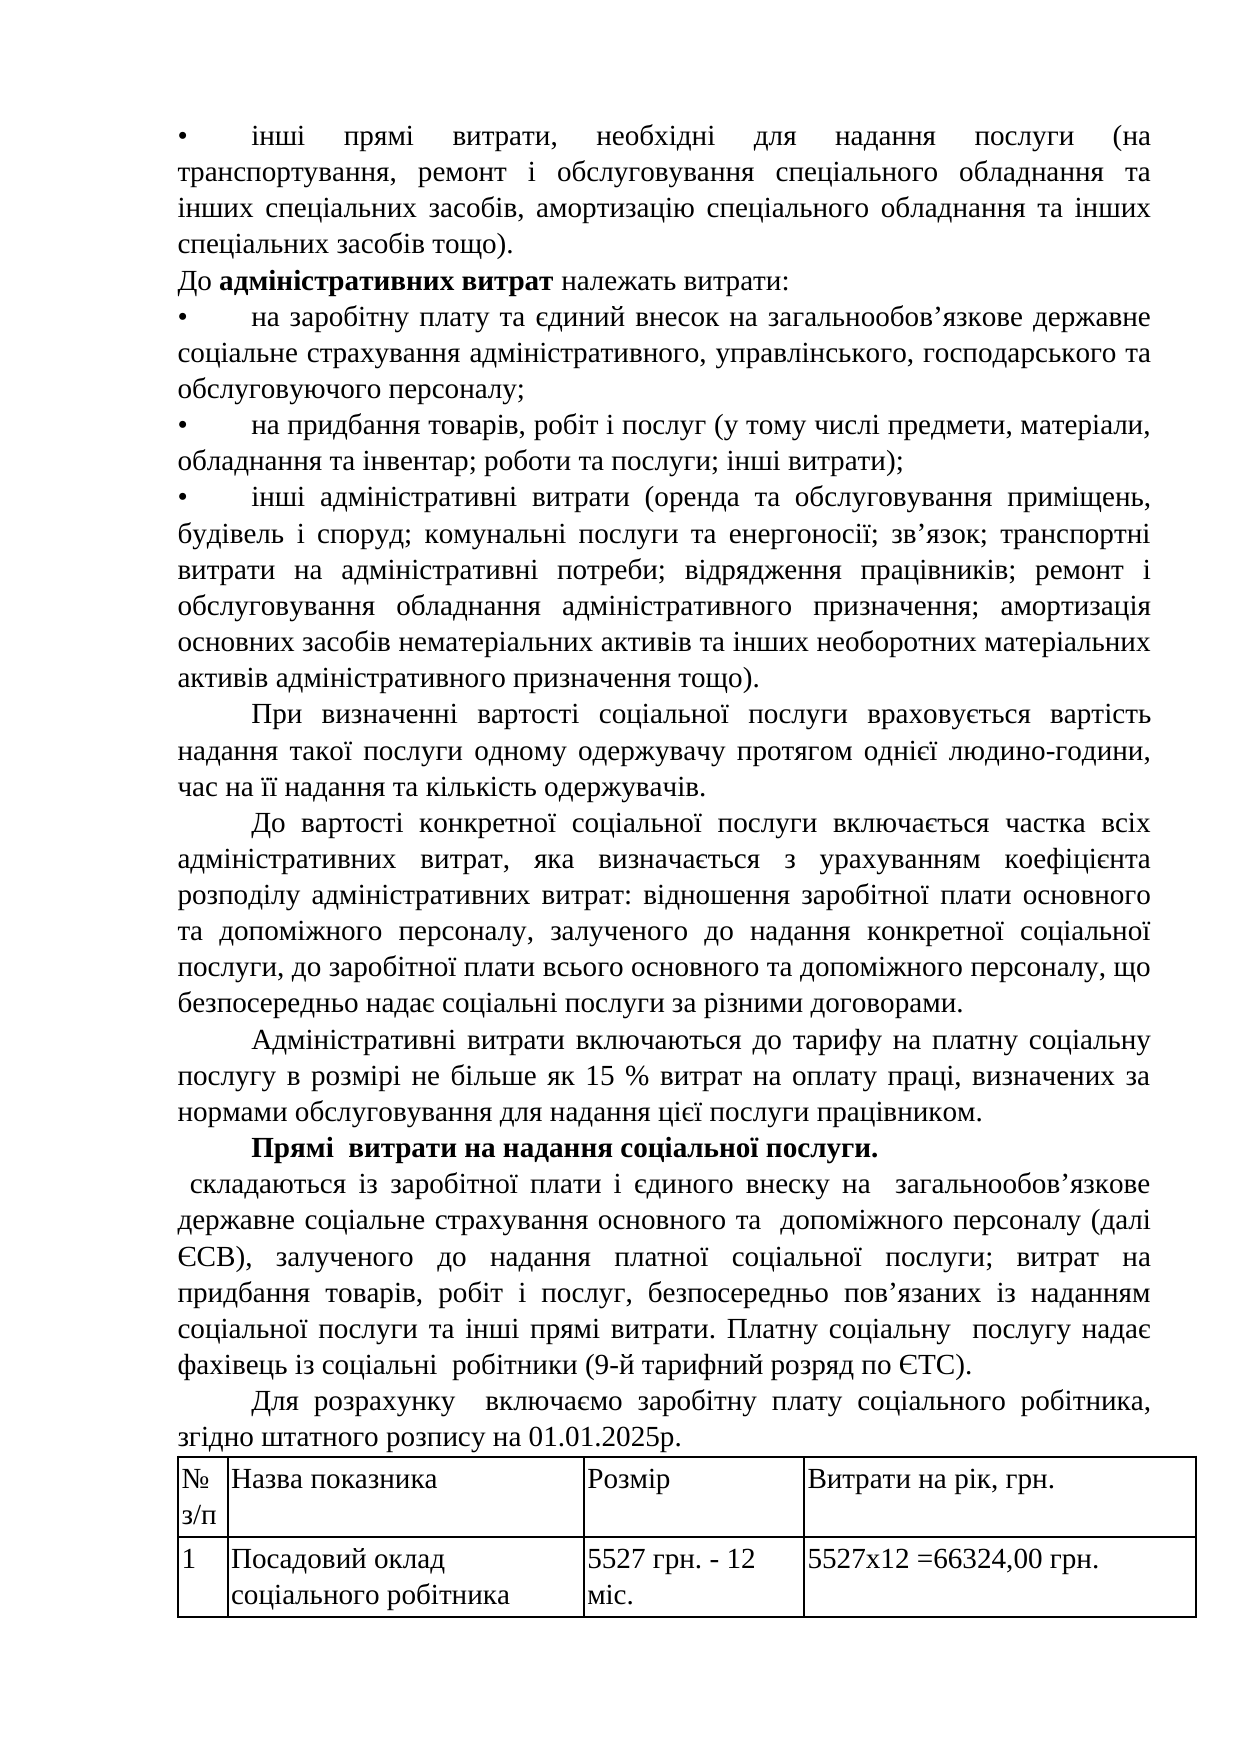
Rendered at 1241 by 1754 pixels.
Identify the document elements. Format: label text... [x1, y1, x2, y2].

text При визначенні вартості соціальної послуги враховується вартість надання такої послуги одному одержувачу протягом однієї людино-години, час на її надання та кількість одержувачів. [177, 696, 1152, 802]
text • інші прямі витрати, необхідні для надання послуги (на транспортування, ремонт і обслуговування спеціального обладнання та інших спеціальних засобів, амортизацію спеціального обладнання та інших спеціальних засобів тощо). [177, 118, 1152, 260]
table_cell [229, 1538, 583, 1616]
text • інші адміністративні витрати (оренда та обслуговування приміщень, будівель і споруд; комунальні послуги та енергоносії; зв’язок; транспортні витрати на адміністративні потреби; відрядження працівників; ремонт і обслуговування обладнання адміністративного призначення; амортизація основних засобів нематеріальних активів та інших необоротних матеріальних активів адміністративного призначення тощо). [177, 479, 1152, 694]
text До вартості конкретної соціальної послуги включається частка всіх адміністративних витрат, яка визначається з урахуванням коефіцієнта розподілу адміністративних витрат: відношення заробітної плати основного та допоміжного персоналу, залученого до надання конкретної соціальної послуги, до заробітної плати всього основного та допоміжного персоналу, що безпосередньо надає соціальні послуги за різними договорами. [177, 805, 1152, 1019]
text Для розрахунку включаємо заробітну плату соціального робітника, згідно штатного розпису на 01.01.2025р. [177, 1383, 1152, 1453]
text • на придбання товарів, робіт і послуг (у тому числі предмети, матеріали, обладнання та інвентар; роботи та послуги; інші витрати); [177, 407, 1152, 477]
table_cell 5527 грн. - 12 міс. [585, 1538, 803, 1616]
text складаються із заробітної плати і єдиного внеску на загальнообов’язкове державне соціальне страхування основного та допоміжного персоналу (далі ЄСВ), залученого до надання платної соціальної послуги; витрат на придбання товарів, робіт і послуг, безпосередньо пов’язаних із наданням соціальної послуги та інші прямі витрати. Платну соціальну послугу надає фахівець із соціальні робітники (9-й тарифний розряд по ЄТС). [177, 1166, 1152, 1381]
table_header Розмір [585, 1458, 803, 1536]
table_header № з/п [179, 1458, 227, 1536]
text Прямі витрати на надання соціальної послуги. [177, 1130, 1152, 1164]
table_header Назва показника [229, 1458, 583, 1536]
text До адміністративних витрат належать витрати: [177, 263, 1152, 296]
table_cell 1 [179, 1538, 227, 1616]
text Адміністративні витрати включаються до тарифу на платну соціальну послугу в розмірі не більше як 15 % витрат на оплату праці, визначених за нормами обслуговування для надання цієї послуги працівником. [177, 1022, 1152, 1128]
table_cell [805, 1538, 1195, 1616]
text • на заробітну плату та єдиний внесок на загальнообов’язкове державне соціальне страхування адміністративного, управлінського, господарського та обслуговуючого персоналу; [177, 299, 1152, 405]
table_header Витрати на рік, грн. [805, 1458, 1195, 1536]
